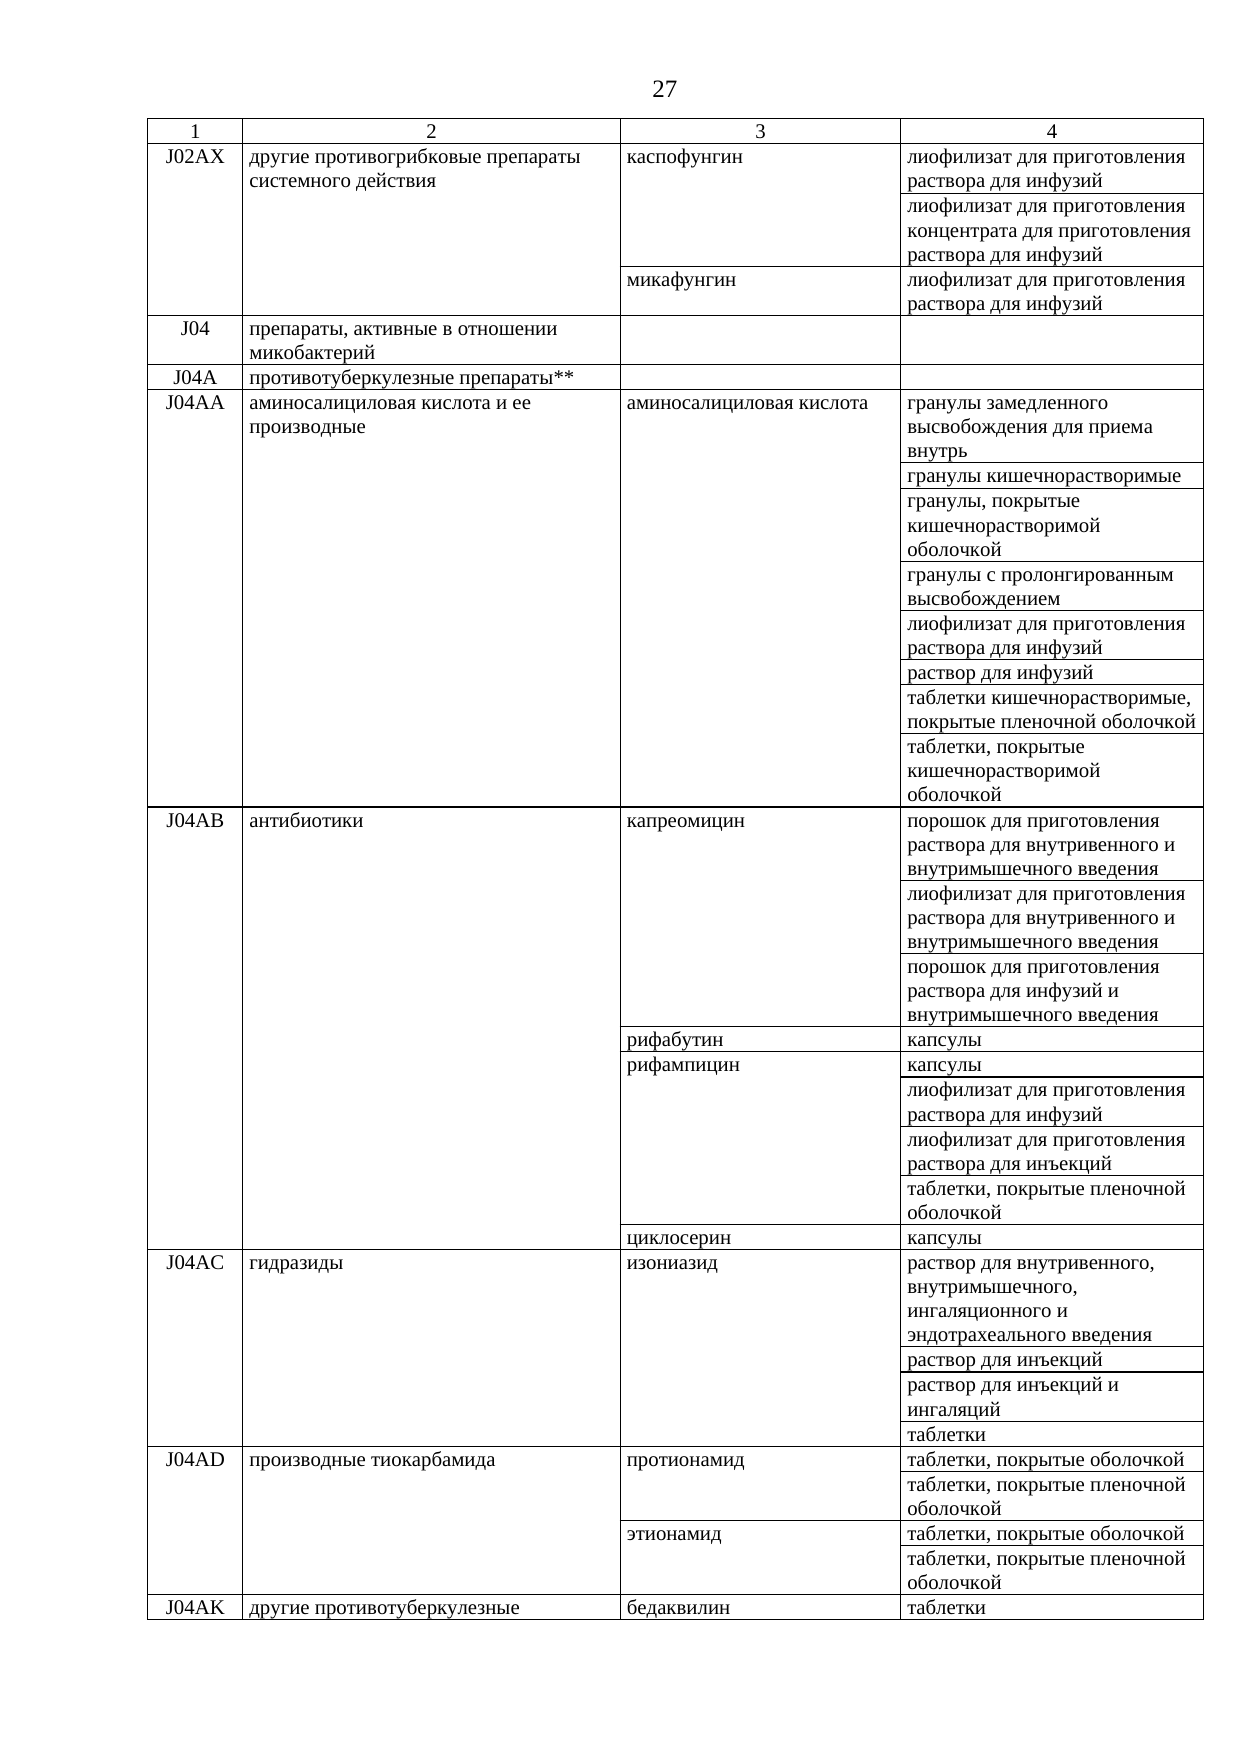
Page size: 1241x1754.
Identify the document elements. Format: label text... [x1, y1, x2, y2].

table_cell порошок для приготовления раствора для внутривенного и внутримышечного введения [901, 808, 1203, 880]
table_cell [901, 316, 1203, 364]
table_header 2 [243, 119, 620, 143]
table_cell гранулы замедленного высвобождения для приема внутрь [901, 390, 1203, 462]
table_cell антибиотики [243, 808, 620, 1249]
table_cell аминосалициловая кислота и ее производные [243, 390, 620, 806]
table_cell микафунгин [621, 267, 900, 315]
table_cell капсулы [901, 1052, 1203, 1076]
table_cell гидразиды [243, 1250, 620, 1446]
table_cell препараты, активные в отношении микобактерий [243, 316, 620, 364]
table_cell гранулы, покрытые кишечнорастворимой оболочкой [901, 489, 1203, 561]
table_cell [621, 316, 900, 364]
table_cell лиофилизат для приготовления раствора для инъекций [901, 1127, 1203, 1175]
table_cell лиофилизат для приготовления раствора для инфузий [901, 1078, 1203, 1126]
table_cell лиофилизат для приготовления раствора для инфузий [901, 611, 1203, 659]
table_cell этионамид [621, 1521, 900, 1594]
table_cell порошок для приготовления раствора для инфузий и внутримышечного введения [901, 954, 1203, 1026]
table_header 3 [621, 119, 900, 143]
table_cell таблетки, покрытые оболочкой [901, 1521, 1203, 1545]
table_cell другие противотуберкулезные препараты [243, 1595, 620, 1619]
table_cell таблетки, покрытые кишечнорастворимой оболочкой [901, 734, 1203, 806]
table_cell лиофилизат для приготовления концентрата для приготовления раствора для инфузий [901, 194, 1203, 266]
table_cell [901, 365, 1203, 389]
table_cell каспофунгин [621, 144, 900, 266]
table_cell раствор для инъекций [901, 1347, 1203, 1371]
table_cell таблетки [901, 1422, 1203, 1446]
table_cell J04AC [148, 1250, 242, 1446]
table_cell раствор для инфузий [901, 660, 1203, 684]
table_cell J04AK [148, 1595, 242, 1619]
table_cell лиофилизат для приготовления раствора для внутривенного и внутримышечного введения [901, 881, 1203, 953]
table_cell рифабутин [621, 1027, 900, 1051]
table_cell J04 [148, 316, 242, 364]
table_cell лиофилизат для приготовления раствора для инфузий [901, 144, 1203, 192]
table_cell капреомицин [621, 808, 900, 1026]
table_header 1 [148, 119, 242, 143]
table_cell J04A [148, 365, 242, 389]
table_cell лиофилизат для приготовления раствора для инфузий [901, 267, 1203, 315]
table_cell J04AA [148, 390, 242, 806]
table_cell [621, 365, 900, 389]
table_cell другие противогрибковые препараты системного действия [243, 144, 620, 315]
table_cell аминосалициловая кислота [621, 390, 900, 806]
table_cell таблетки, покрытые пленочной оболочкой [901, 1546, 1203, 1594]
table_cell таблетки, покрытые пленочной оболочкой [901, 1176, 1203, 1224]
table_cell таблетки, покрытые пленочной оболочкой [901, 1472, 1203, 1520]
table_cell J04AD [148, 1447, 242, 1594]
table_cell гранулы кишечнорастворимые [901, 463, 1203, 487]
table_cell таблетки кишечнорастворимые, покрытые пленочной оболочкой [901, 685, 1203, 733]
table_cell производные тиокарбамида [243, 1447, 620, 1594]
table_cell бедаквилин [621, 1595, 900, 1619]
table_header 4 [901, 119, 1203, 143]
table_cell таблетки, покрытые оболочкой [901, 1447, 1203, 1471]
table_cell гранулы с пролонгированным высвобождением [901, 562, 1203, 610]
table_cell рифампицин [621, 1052, 900, 1224]
table_cell таблетки [901, 1595, 1203, 1619]
table_cell изониазид [621, 1250, 900, 1446]
table_cell протионамид [621, 1447, 900, 1520]
table_cell циклосерин [621, 1225, 900, 1249]
table_cell капсулы [901, 1225, 1203, 1249]
table_cell раствор для инъекций и ингаляций [901, 1373, 1203, 1421]
table_cell раствор для внутривенного, внутримышечного, ингаляционного и эндотрахеального введения [901, 1250, 1203, 1346]
table_cell капсулы [901, 1027, 1203, 1051]
table_cell противотуберкулезные препараты** [243, 365, 620, 389]
table_cell J02AX [148, 144, 242, 315]
table_cell J04AB [148, 808, 242, 1249]
